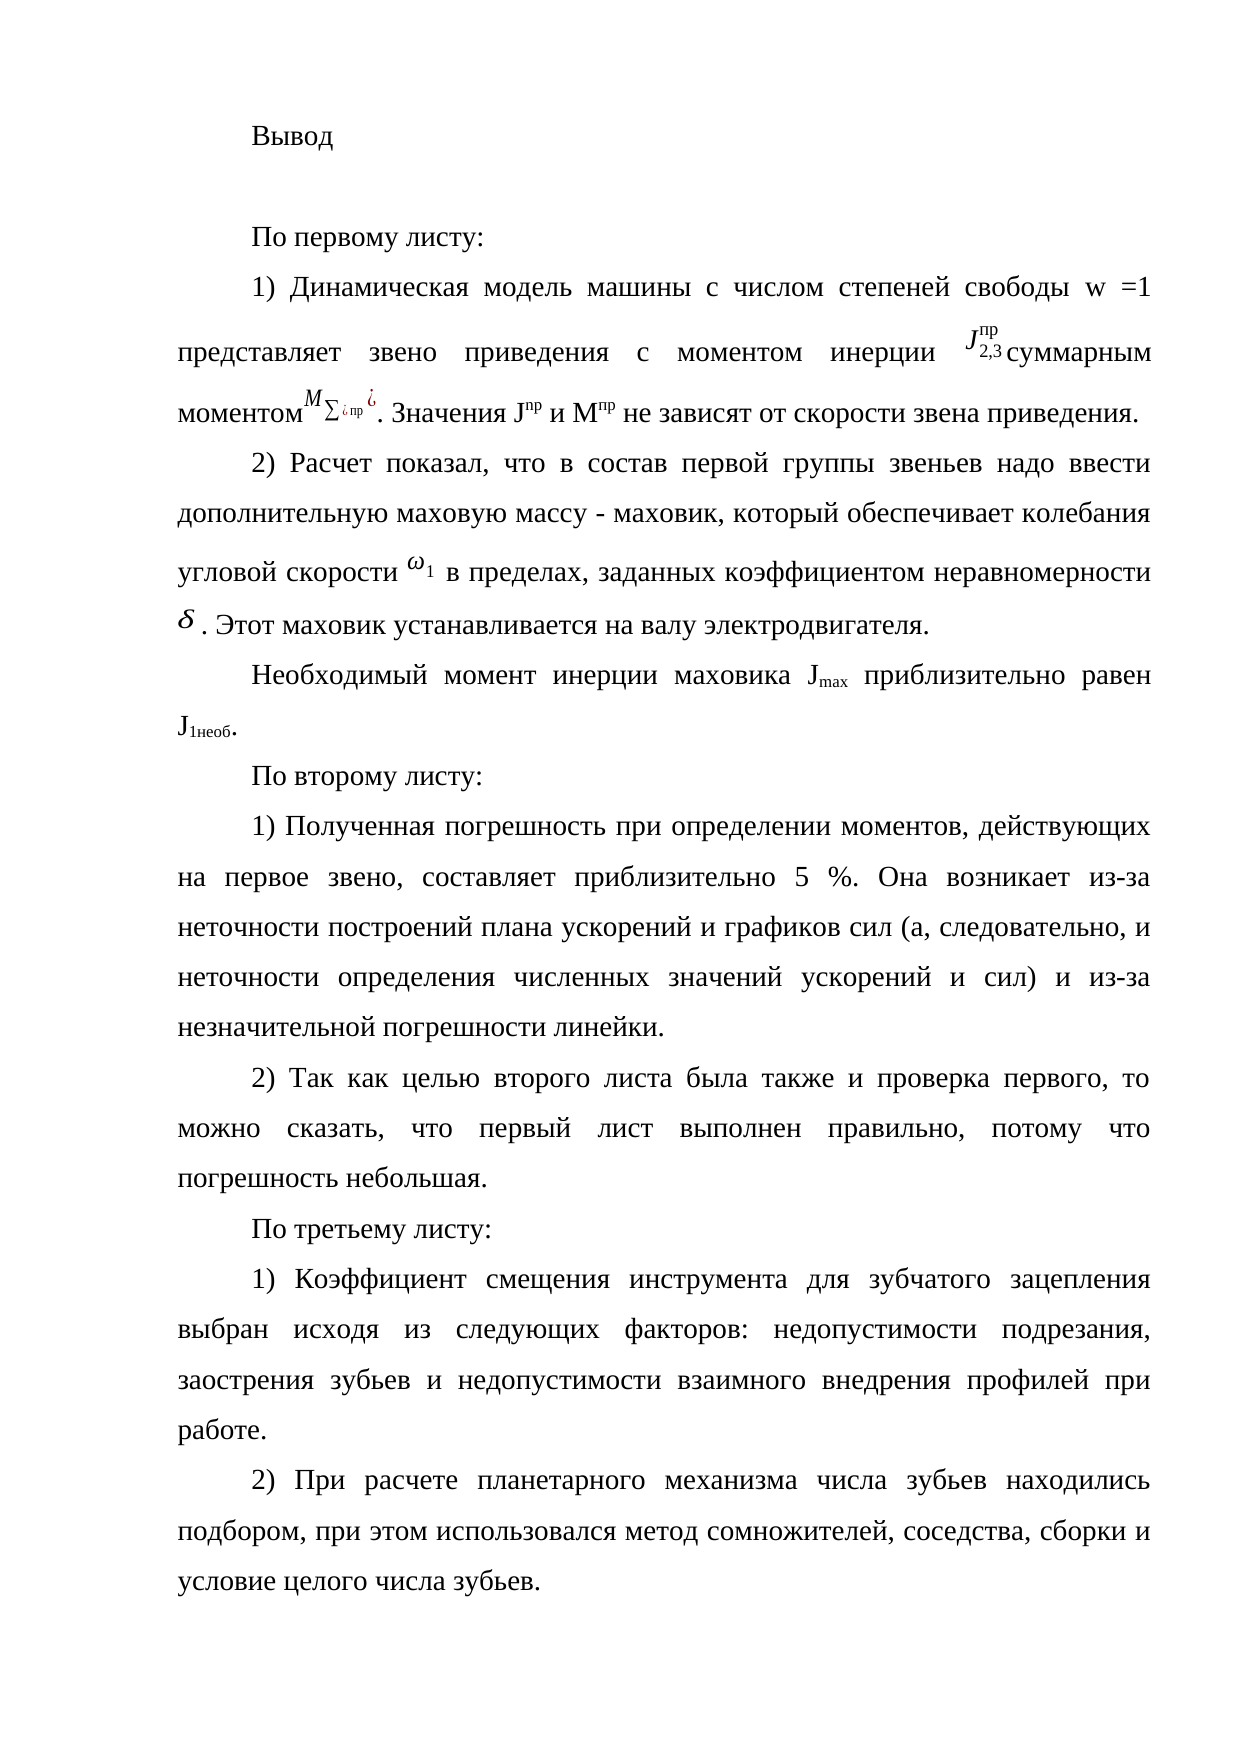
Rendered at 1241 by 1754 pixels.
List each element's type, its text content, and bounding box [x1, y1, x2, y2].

text По первому листу: [177, 219, 1152, 252]
text 2) Так как целью второго листа была также и проверка первого, то можно сказать, что первый лист выполнен правильно, потому что погрешность небольшая. [177, 1060, 1152, 1194]
text По третьему листу: [177, 1211, 1152, 1244]
text Необходимый момент инерции маховика Jmax приблизительно равен J1необ. [177, 657, 1152, 741]
text 2) Расчет показал, что в состав первой группы звеньев надо ввести дополнительную маховую массу - маховик, который обеспечивает колебания угловой скорости в пределах, заданных коэффициентом неравномерности. Этот маховик устанавливается на валу электродвигателя. [177, 445, 1152, 641]
text 1) Коэффициент смещения инструмента для зубчатого зацепления выбран исходя из следующих факторов: недопустимости подрезания, заострения зубьев и недопустимости взаимного внедрения профилей при работе. [177, 1261, 1152, 1446]
text По второму листу: [177, 758, 1152, 792]
text 1) Полученная погрешность при определении моментов, действующих на первое звено, составляет приблизительно 5 %. Она возникает из-за неточности построений плана ускорений и графиков сил (а, следовательно, и неточности определения численных значений ускорений и сил) и из-за незначительной погрешности линейки. [177, 808, 1152, 1043]
text 2) При расчете планетарного механизма числа зубьев находились подбором, при этом использовался метод сомножителей, соседства, сборки и условие целого числа зубьев. [177, 1462, 1152, 1597]
text 1) Динамическая модель машины с числом степеней свободы w =1 представляет звено приведения с моментом инерции суммарным моментом. Значения Jnp и Мпр не зависят от скорости звена приведения. [177, 269, 1152, 428]
text Вывод [177, 118, 1152, 152]
